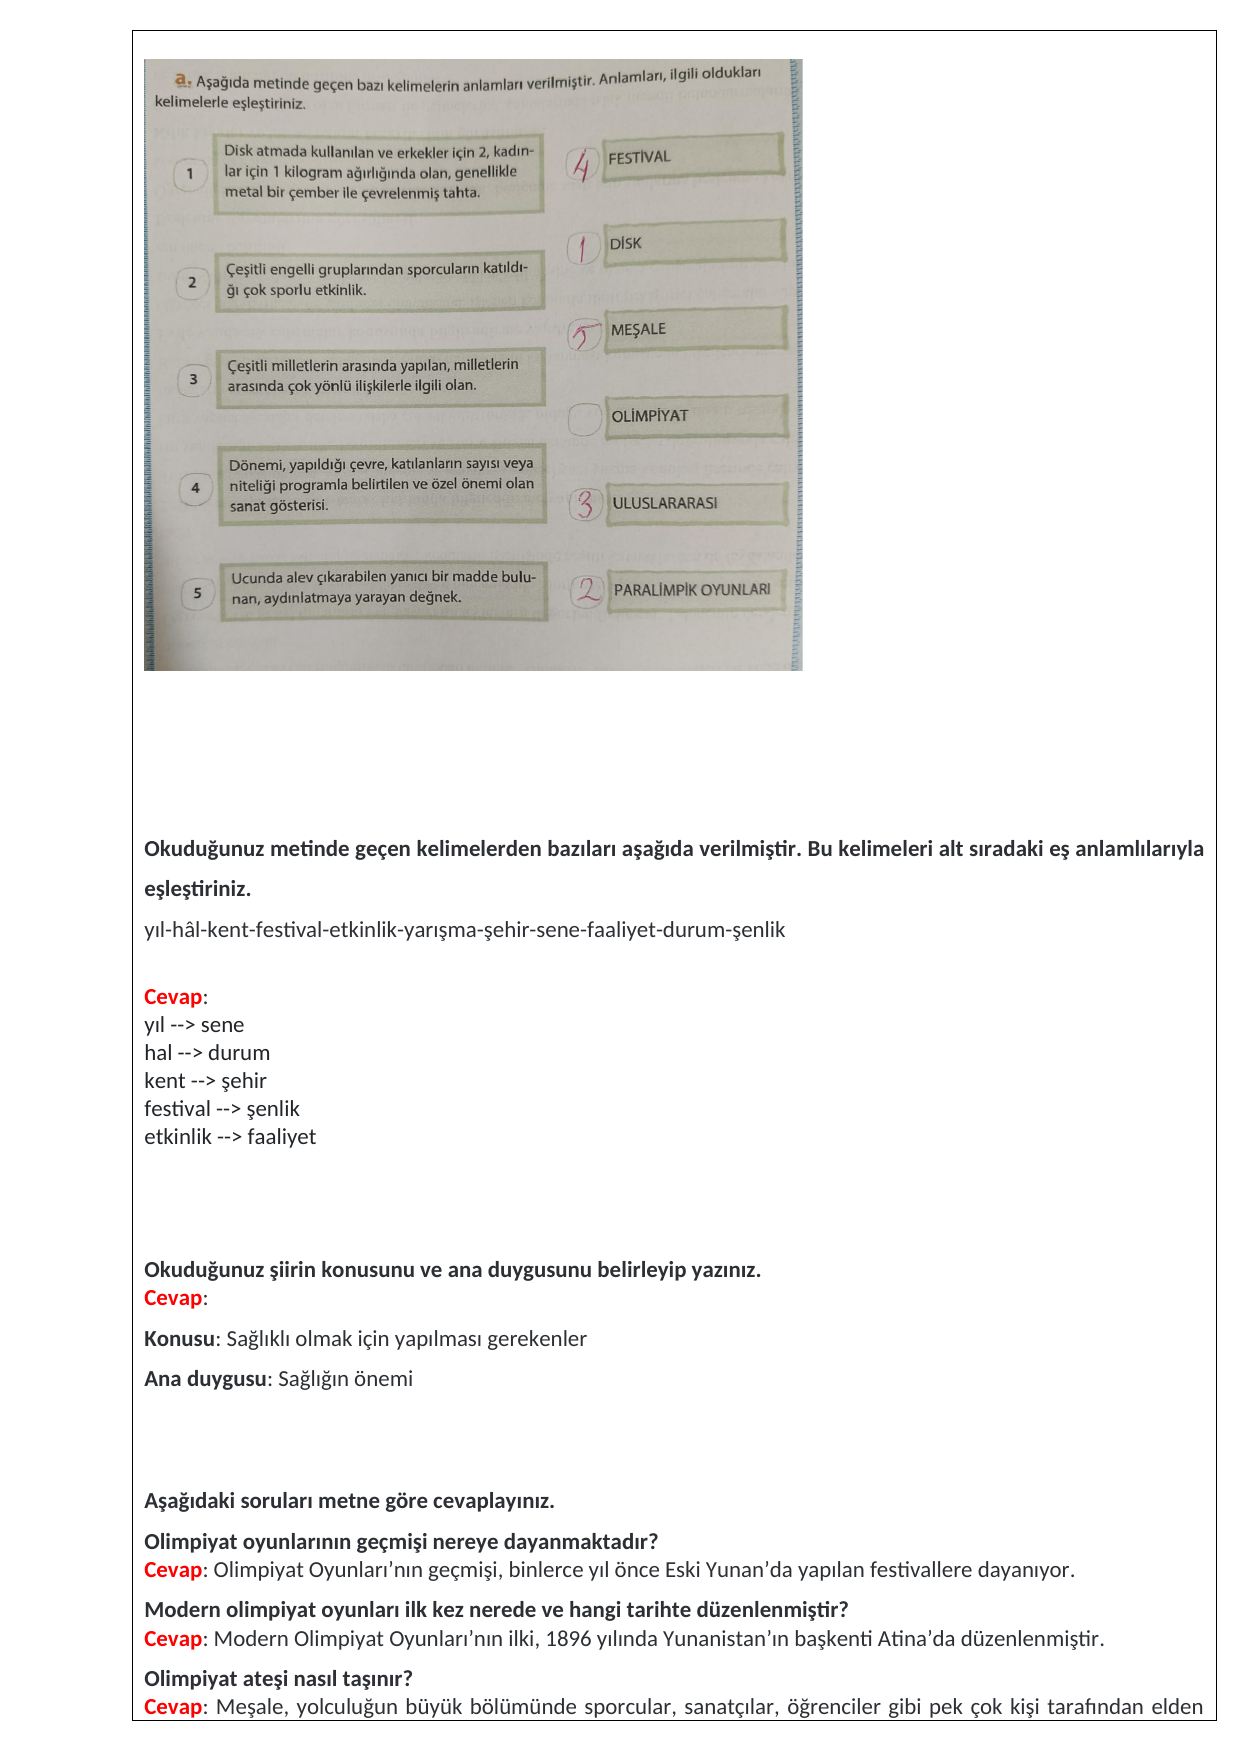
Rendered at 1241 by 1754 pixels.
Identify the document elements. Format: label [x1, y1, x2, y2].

picture [144, 59, 803, 671]
table_cell [133, 31, 1216, 1720]
